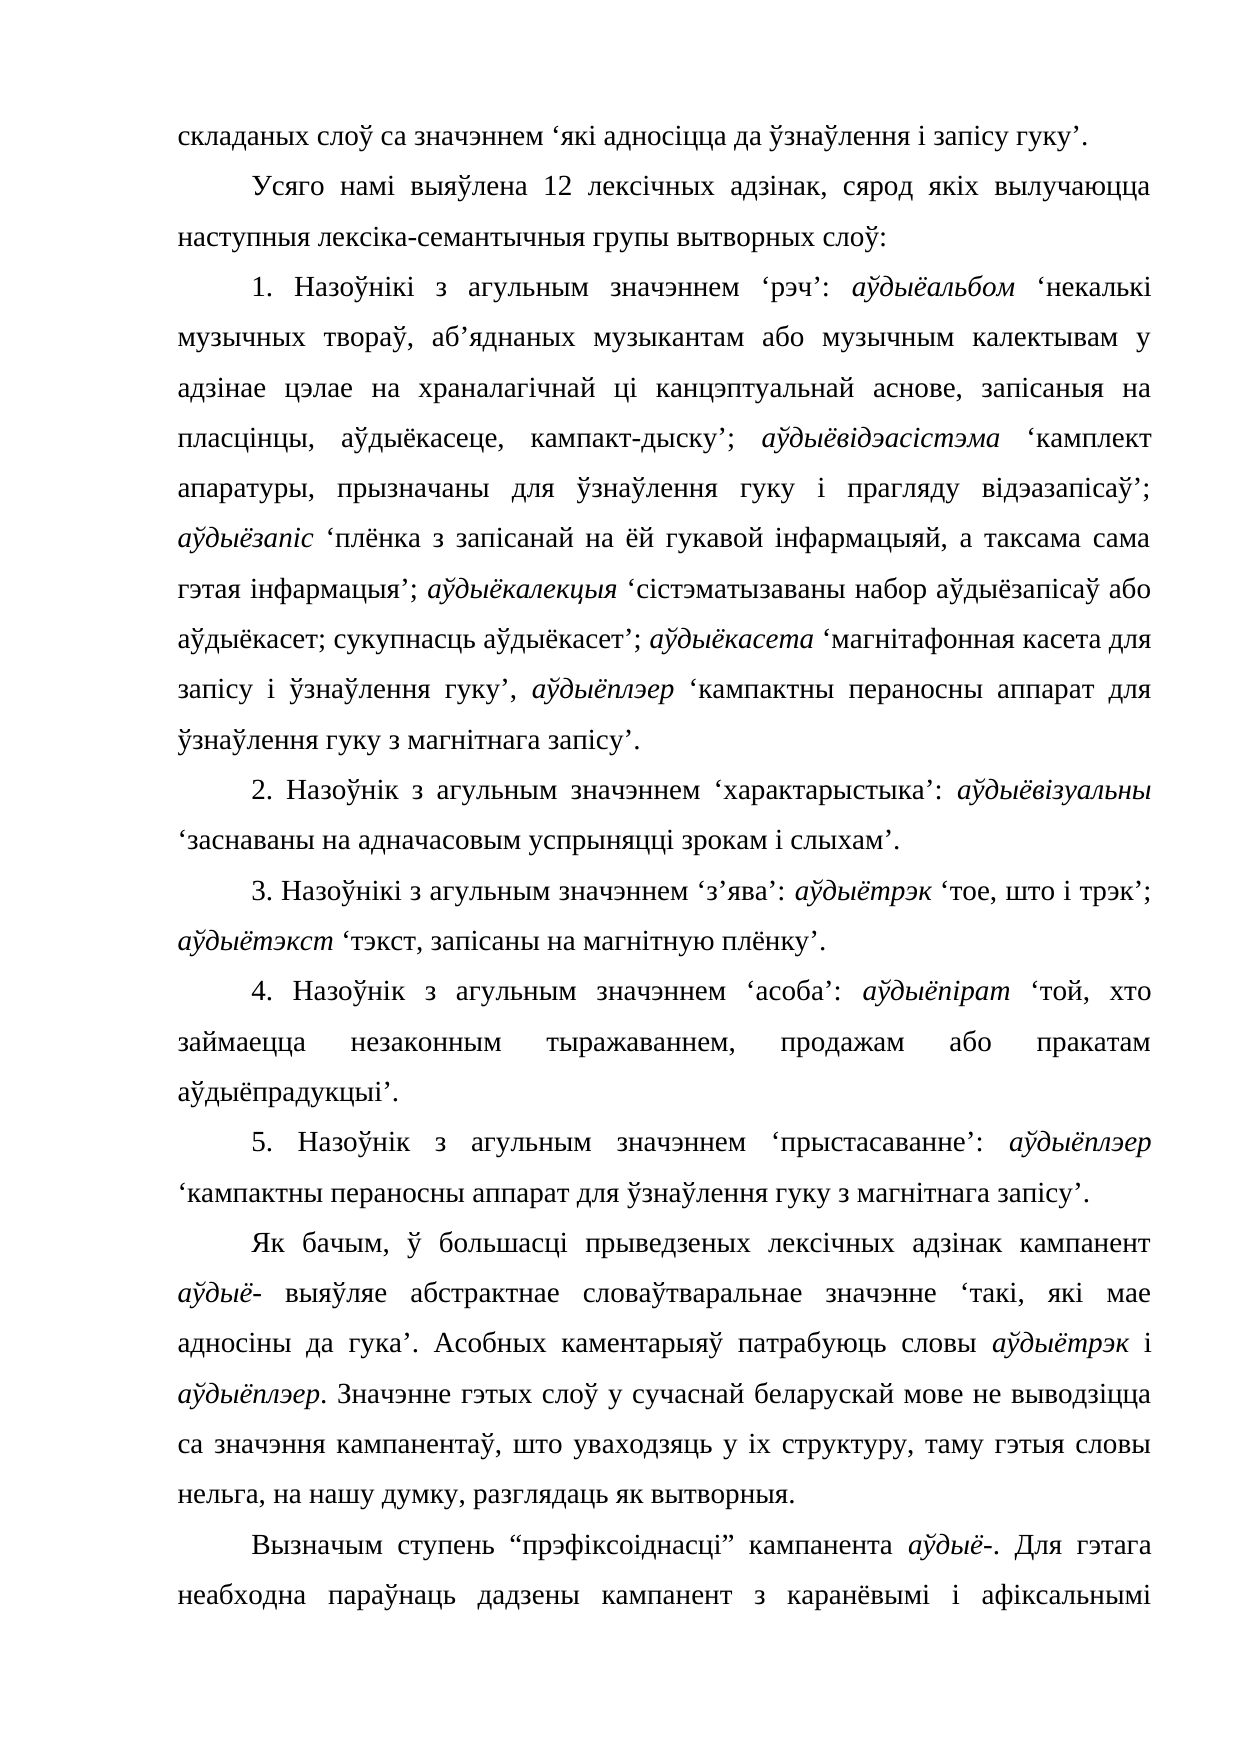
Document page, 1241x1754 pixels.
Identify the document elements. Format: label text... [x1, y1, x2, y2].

text 2. Назоўнік з агульным значэннем ‘характарыстыка’: аўдыёвізуальны ‘заснаваны на адначасовым успрыняцці зрокам і слыхам’. [177, 772, 1152, 856]
text 1. Назоўнікі з агульным значэннем ‘рэч’: аўдыёальбом ‘некалькі музычных твораў, аб’яднаных музыкантам або музычным калектывам у адзінае цэлае на храналагічнай ці канцэптуальнай аснове, запісаныя на пласцінцы, аўдыёкасеце, кампакт-дыску’; аўдыёвідэасістэма ‘камплект апаратуры, прызначаны для ўзнаўлення гуку і прагляду відэазапісаў’; аўдыёзапіс ‘плёнка з запісанай на ёй гукавой інфармацыяй, а таксама сама гэтая інфармацыя’; аўдыёкалекцыя ‘сістэматызаваны набор аўдыёзапісаў або аўдыёкасет; сукупнасць аўдыёкасет’; аўдыёкасета ‘магнітафонная касета для запісу і ўзнаўлення гуку’, аўдыёплэер ‘кампактны пераносны аппарат для ўзнаўлення гуку з магнітнага запісу’. [177, 269, 1152, 755]
text 4. Назоўнік з агульным значэннем ‘асоба’: аўдыёпірат ‘той, хто займаецца незаконным тыражаваннем, продажам або пракатам аўдыёпрадукцыі’. [177, 973, 1152, 1108]
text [177, 118, 1152, 152]
text Як бачым, ў большасці прыведзеных лексічных адзінак кампанент аўдыё- выяўляе абстрактнае словаўтваральнае значэнне ‘такі, які мае адносіны да гука’. Асобных каментарыяў патрабуюць словы аўдыётрэк і аўдыёплэер. Значэнне гэтых слоў у сучаснай беларускай мове не выводзіцца са значэння кампанентаў, што уваходзяць у іх структуру, таму гэтыя словы нельга, на нашу думку, разглядаць як вытворныя. [177, 1225, 1152, 1510]
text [177, 1527, 1152, 1611]
text 5. Назоўнік з агульным значэннем ‘прыстасаванне’: аўдыёплэер ‘кампактны пераносны аппарат для ўзнаўлення гуку з магнітнага запісу’. [177, 1124, 1152, 1208]
text 3. Назоўнікі з агульным значэннем ‘з’ява’: аўдыётрэк ‘тое, што і трэк’; аўдыётэкст ‘тэкст, запісаны на магнітную плёнку’. [177, 873, 1152, 957]
text Усяго намі выяўлена 12 лексічных адзінак, сярод якіх вылучаюцца наступныя лексіка-семантычныя групы вытворных слоў: [177, 168, 1152, 252]
